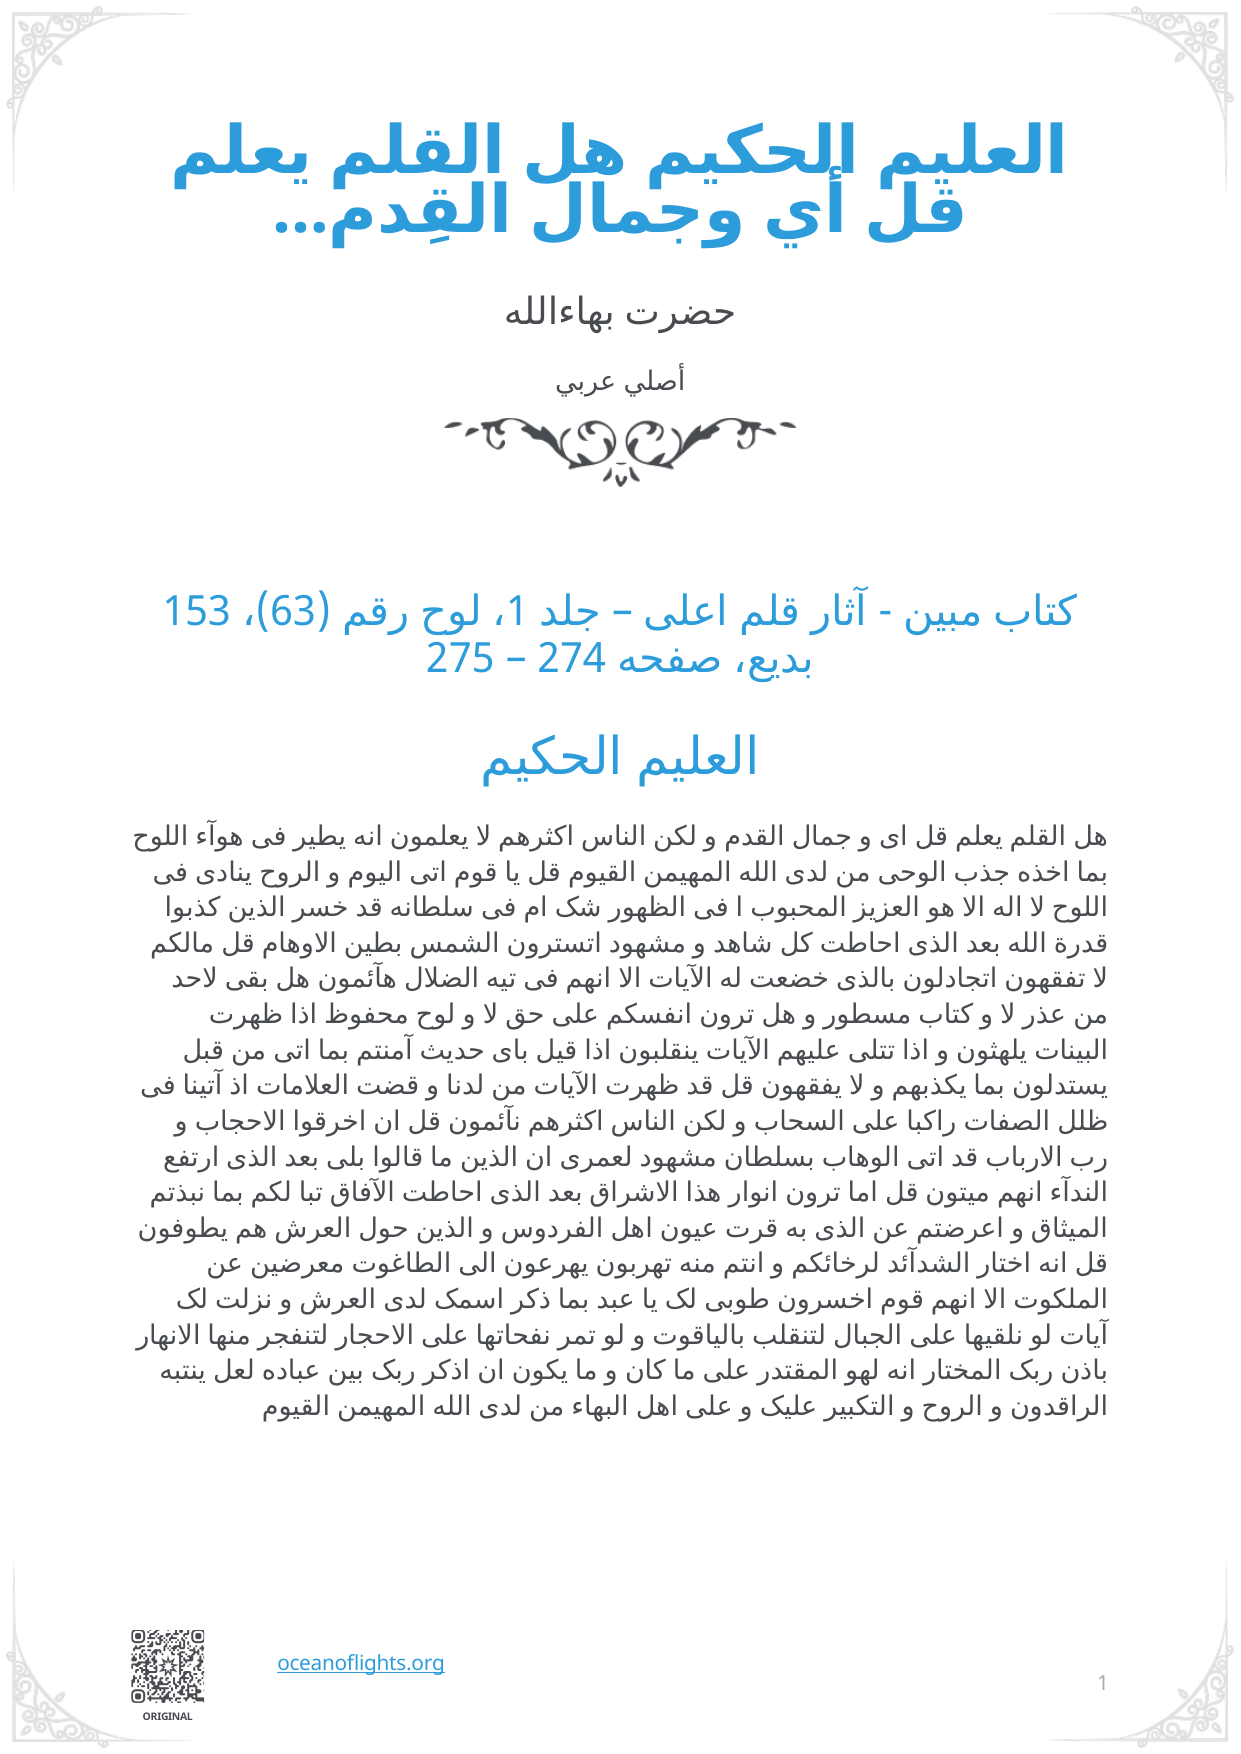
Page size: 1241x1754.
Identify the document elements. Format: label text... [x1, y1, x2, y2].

title العليم الحكيم هل القلم يعلم قل أي وجمال القِدم... [131, 117, 1109, 259]
subtitle العلیم الحکیم [131, 723, 1109, 788]
picture [1046, 6, 1234, 194]
picture [1046, 1560, 1234, 1748]
picture [444, 418, 797, 487]
text هل القلم یعلم قل ای و جمال القدم و لکن الناس اکثرهم لا یعلمون انه یطیر فی هوآء اللوح بما اخذه جذب الوحی من لدی الله المهیمن القیوم قل یا قوم اتی الیوم و الروح ینادی فی اللوح لا اله الا هو العزیز المحبوب ا فی الظهور شک ام فی سلطانه قد خسر الذین کذبوا قدرة الله بعد الذی احاطت کل شاهد و مشهود اتسترون الشمس بطین الاوهام قل مالکم لا تفقهون اتجادلون بالذی خضعت له الآیات الا انهم فی تیه الضلال هآئمون هل بقی لاحد من عذر لا و کتاب مسطور و هل ترون انفسکم علی حق لا و لوح محفوظ اذا ظهرت البینات یلهثون و اذا تتلی علیهم الآیات ینقلبون اذا قیل بای حدیث آمنتم بما اتی من قبل یستدلون بما یکذبهم و لا یفقهون قل قد ظهرت الآیات من لدنا و قضت العلامات اذ آتینا فی ظلل الصفات راکبا علی السحاب و لکن الناس اکثرهم نآئمون قل ان اخرقوا الاحجاب و رب الارباب قد اتی الوهاب بسلطان مشهود لعمری ان الذین ما قالوا بلی بعد الذی ارتفع الندآء انهم میتون قل اما ترون انوار هذا الاشراق بعد الذی احاطت الآفاق تبا لکم بما نبذتم المیثاق و اعرضتم عن الذی به قرت عیون اهل الفردوس و الذین حول العرش هم یطوفون قل انه اختار الشدآئد لرخائکم و انتم منه تهربون یهرعون الی الطاغوت معرضین عن الملکوت الا انهم قوم اخسرون طوبی لک یا عبد بما ذکر اسمک لدی العرش و نزلت لک آیات لو نلقیها علی الجبال لتنقلب بالیاقوت و لو تمر نفحاتها علی الاحجار لتنفجر منها الانهار باذن ربک المختار انه لهو المقتدر علی ما کان و ما یکون ان اذکر ربک بین عباده لعل ینتبه الراقدون و الروح و التکبیر علیک و علی اهل البهاء من لدی الله المهیمن القیوم [131, 821, 1109, 1426]
text أصلي عربي [131, 366, 1109, 401]
text حضرت بهاءالله [131, 293, 1109, 333]
subtitle كتاب مبين - آثار قلم اعلى – جلد 1، لوح رقم (63)، 153 بديع، صفحه 274 – 275 [131, 583, 1109, 689]
picture [6, 6, 194, 194]
picture [6, 1560, 205, 1748]
